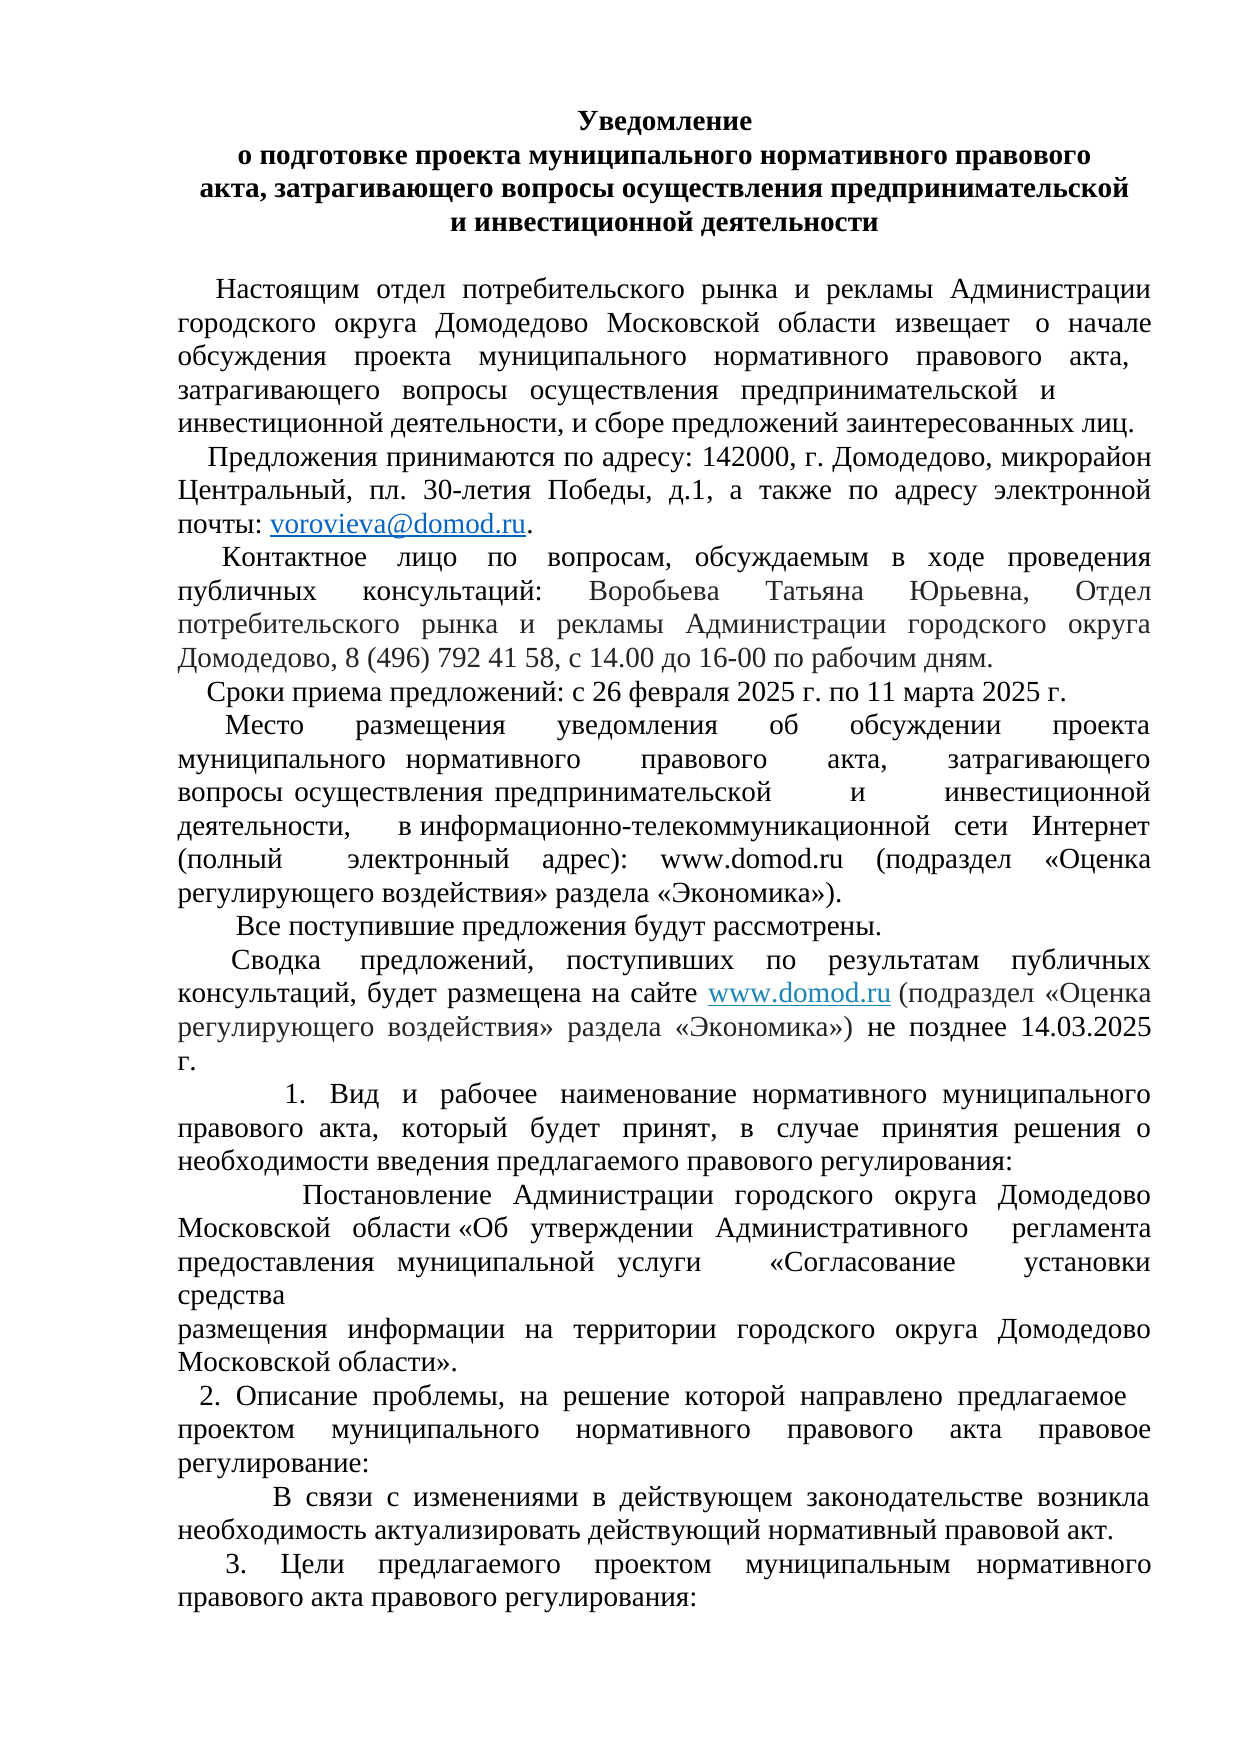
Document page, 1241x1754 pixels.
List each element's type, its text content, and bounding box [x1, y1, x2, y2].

text Постановление Администрации городского округа Домодедово Московской области «Об утверждении Административного регламента предоставления муниципальной услуги «Согласование установки средства [177, 1177, 1152, 1311]
text Настоящим отдел потребительского рынка и рекламы Администрации городского округа Домодедово Московской области извещает о начале обсуждения проекта муниципального нормативного правового акта, затрагивающего вопросы осуществления предпринимательской и [177, 271, 1152, 405]
text о подготовке проекта муниципального нормативного правового [177, 137, 1152, 171]
text Контактное лицо по вопросам, обсуждаемым в ходе проведения публичных консультаций: Воробьева Татьяна Юрьевна, Отдел потребительского рынка и рекламы Администрации городского округа Домодедово, 8 (496) 792 41 58, с 14.00 до 16-00 по рабочим дням. [177, 539, 1152, 674]
text Все поступившие предложения будут рассмотрены. [177, 908, 1152, 942]
text Сводка предложений, поступивших по результатам публичных консультаций, будет размещена на сайте www.domod.ru (подраздел «Оценка регулирующего воздействия» раздела «Экономика») не позднее 14.03.2025 г. [177, 942, 1152, 1076]
text 3. Цели предлагаемого проектом муниципальным нормативного правового акта правового регулирования: [177, 1546, 1152, 1613]
text Предложения принимаются по адресу: 142000, г. Домодедово, микрорайон Центральный, пл. 30-летия Победы, д.1, а также по адресу электронной почты: vorovieva@domod.ru. [177, 439, 1152, 539]
text Уведомление [177, 103, 1152, 137]
text Сроки приема предложений: с 26 февраля 2025 г. по 11 марта 2025 г. [177, 674, 1152, 707]
text Место размещения уведомления об обсуждении проекта муниципального нормативного правового акта, затрагивающего вопросы осуществления предпринимательской и инвестиционной деятельности, в информационно-телекоммуникационной сети Интернет (полный электронный адрес): www.domod.ru (подраздел «Оценка регулирующего воздействия» раздела «Экономика»). [177, 707, 1152, 908]
text размещения информации на территории городского округа Домодедово Московской области». [177, 1311, 1152, 1378]
text инвестиционной деятельности, и сборе предложений заинтересованных лиц. [177, 405, 1152, 439]
text проектом муниципального нормативного правового акта правовое регулирование: [177, 1412, 1152, 1479]
text В связи с изменениями в действующем законодательстве возникла необходимость актуализировать действующий нормативный правовой акт. [177, 1479, 1152, 1546]
text 1. Вид и рабочее наименование нормативного муниципального правового акта, который будет принят, в случае принятия решения о необходимости введения предлагаемого правового регулирования: [177, 1076, 1152, 1177]
text акта, затрагивающего вопросы осуществления предпринимательской [177, 171, 1152, 204]
text и инвестиционной деятельности [177, 204, 1152, 238]
text 2. Описание проблемы, на решение которой направлено предлагаемое [177, 1378, 1152, 1412]
